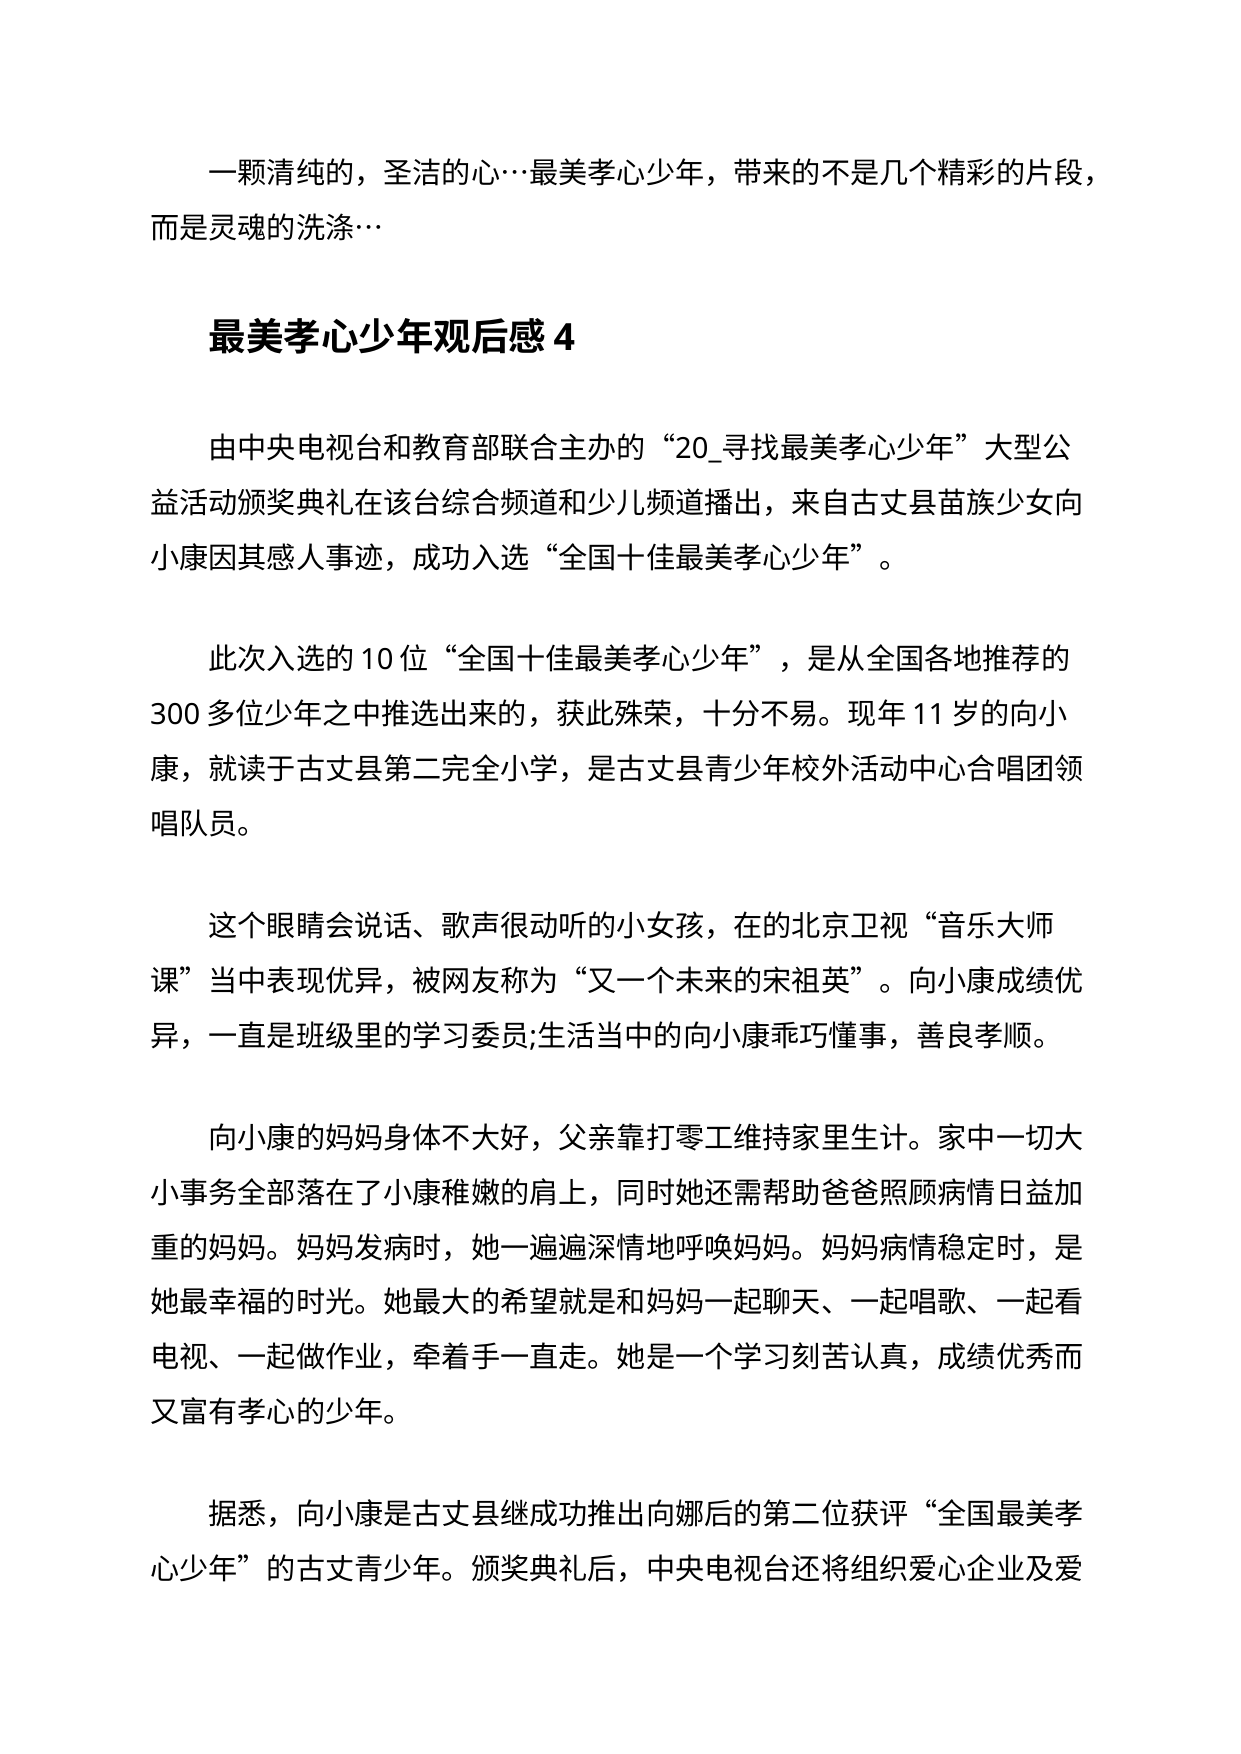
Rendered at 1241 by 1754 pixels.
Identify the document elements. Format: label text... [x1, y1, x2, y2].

text 这个眼睛会说话、歌声很动听的小女孩，在的北京卫视“音乐大师课”当中表现优异，被网友称为“又一个未来的宋祖英”。向小康成绩优异，一直是班级里的学习委员;生活当中的向小康乖巧懂事，善良孝顺。 [150, 903, 1090, 1055]
text 由中央电视台和教育部联合主办的“20_寻找最美孝心少年”大型公益活动颁奖典礼在该台综合频道和少儿频道播出，来自古丈县苗族少女向小康因其感人事迹，成功入选“全国十佳最美孝心少年”。 [150, 424, 1090, 576]
text 向小康的妈妈身体不大好，父亲靠打零工维持家里生计。家中一切大小事务全部落在了小康稚嫩的肩上，同时她还需帮助爸爸照顾病情日益加重的妈妈。妈妈发病时，她一遍遍深情地呼唤妈妈。妈妈病情稳定时，是她最幸福的时光。她最大的希望就是和妈妈一起聊天、一起唱歌、一起看电视、一起做作业，牵着手一直走。她是一个学习刻苦认真，成绩优秀而又富有孝心的少年。 [150, 1114, 1090, 1431]
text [150, 1491, 1090, 1588]
text 最美孝心少年观后感4 [150, 307, 1090, 361]
text 一颗清纯的，圣洁的心…最美孝心少年，带来的不是几个精彩的片段，而是灵魂的洗涤… [150, 150, 1090, 247]
text 此次入选的10位“全国十佳最美孝心少年”，是从全国各地推荐的300多位少年之中推选出来的，获此殊荣，十分不易。现年11岁的向小康，就读于古丈县第二完全小学，是古丈县青少年校外活动中心合唱团领唱队员。 [150, 636, 1090, 843]
